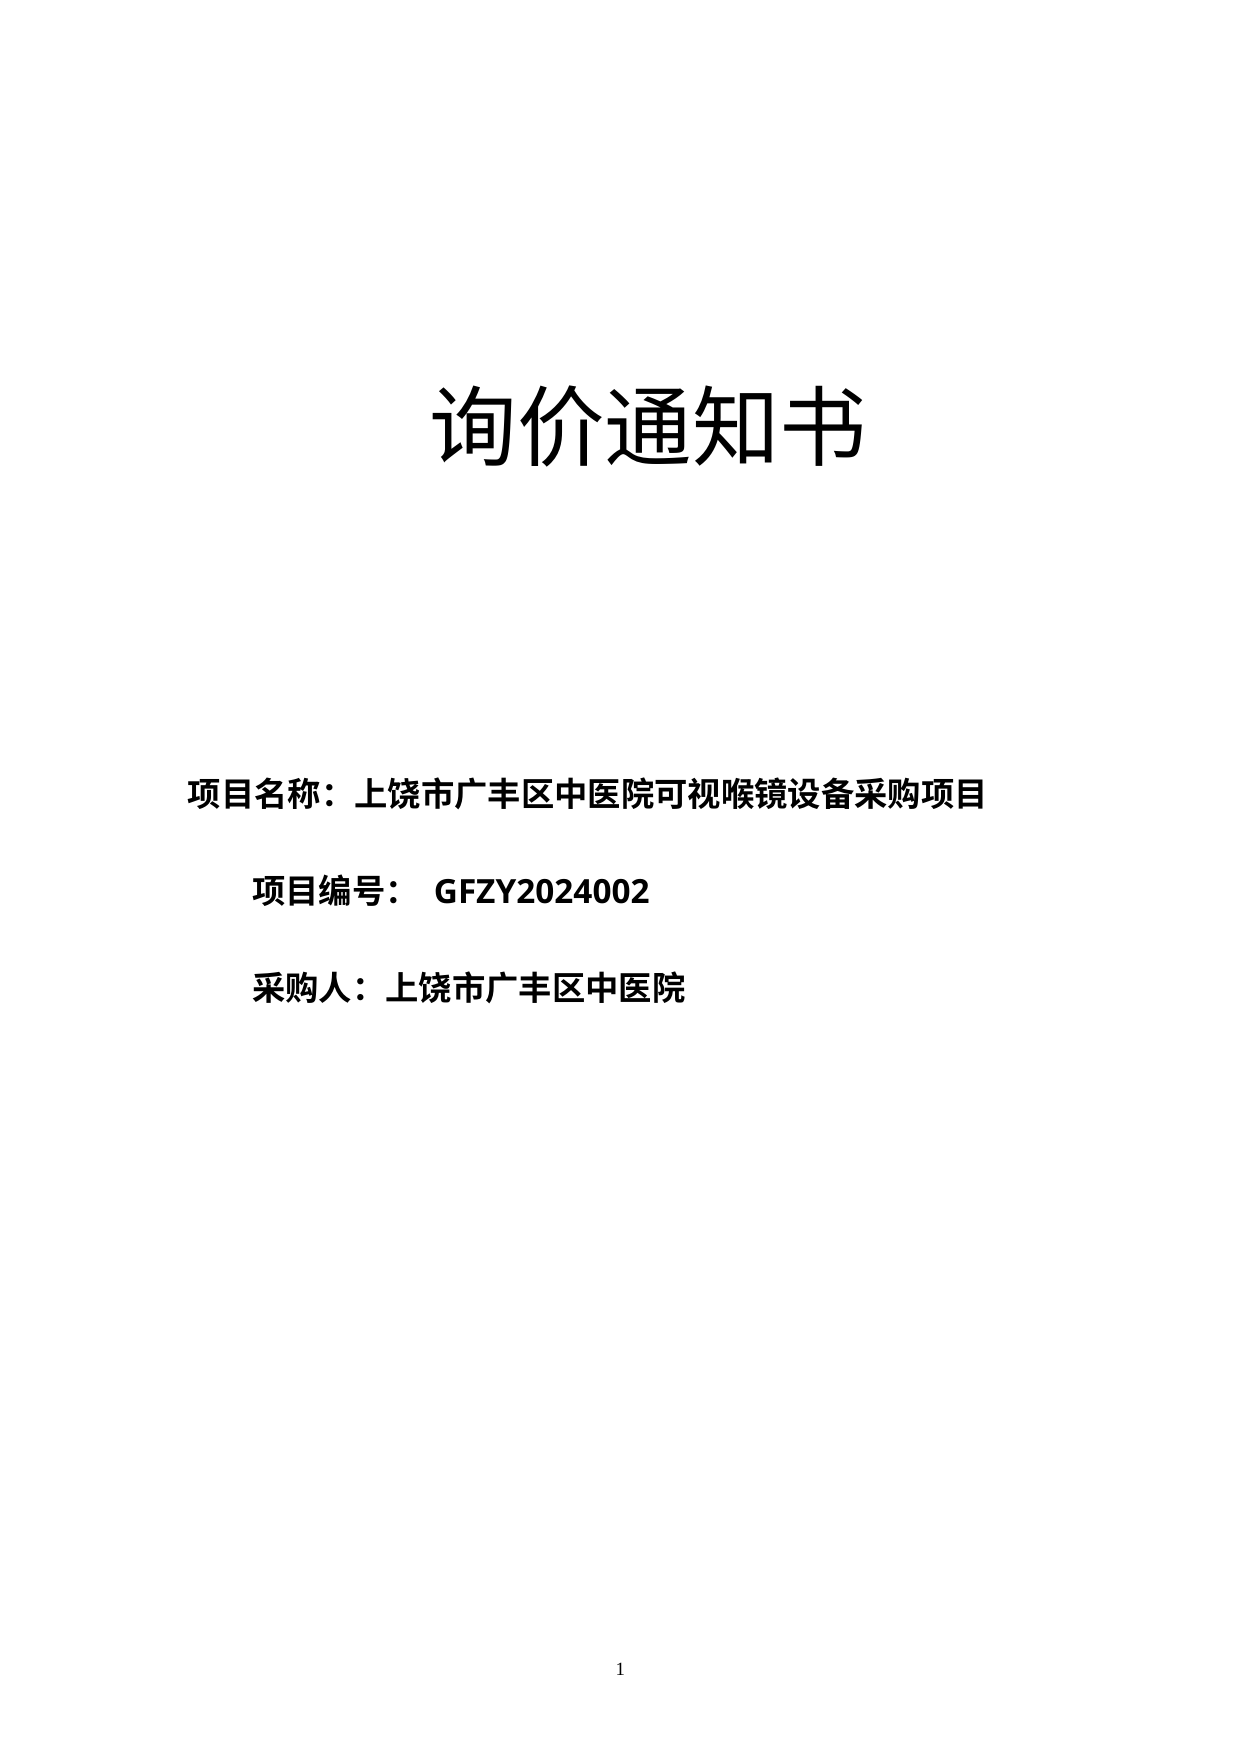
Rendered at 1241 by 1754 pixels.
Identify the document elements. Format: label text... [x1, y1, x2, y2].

text 项目编号： GFZY2024002 [118, 864, 1122, 913]
text 采购人：上饶市广丰区中医院 [118, 961, 1122, 1009]
text 询价通知书 [118, 358, 1122, 484]
text 项目名称：上饶市广丰区中医院可视喉镜设备采购项目 [118, 768, 1122, 816]
